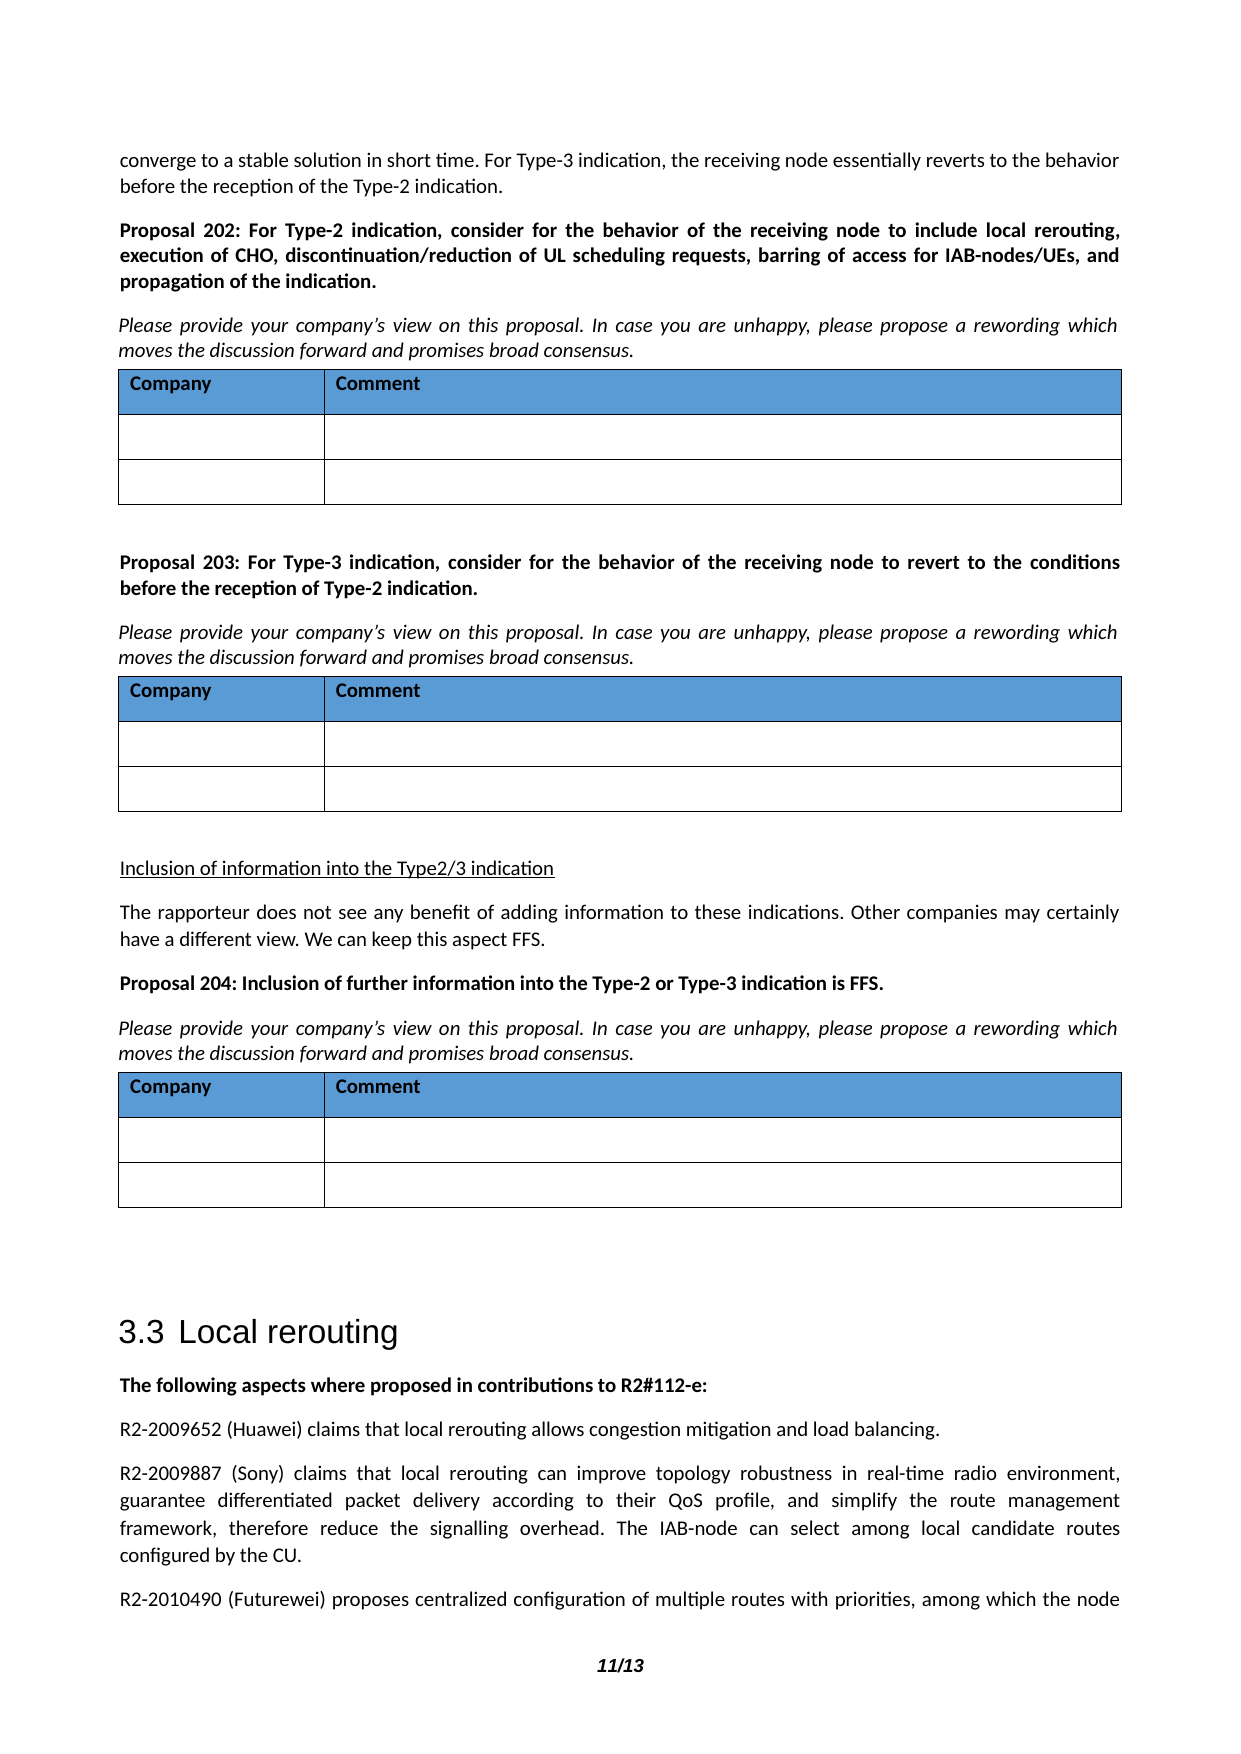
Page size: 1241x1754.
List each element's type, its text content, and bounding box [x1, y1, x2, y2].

list Proposal 202: For Type-2 indication, consider for the behavior of the receiving node to include local rerouting, execution of CHO, discontinuation/reduction of UL scheduling requests, barring of access for IAB-nodes/UEs, and propagation of the indication. [119, 217, 1122, 293]
text R2-2009652 (Huawei) claims that local rerouting allows congestion mitigation and load balancing. [119, 1416, 1122, 1441]
table_cell [119, 460, 324, 504]
table_cell [119, 1163, 324, 1207]
table_header Company [119, 1073, 324, 1117]
table_header Comment [325, 677, 1121, 721]
table_header Comment [325, 370, 1121, 414]
list Inclusion of information into the Type2/3 indication [119, 855, 1122, 880]
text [119, 1586, 1122, 1612]
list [119, 148, 1122, 198]
table_cell [325, 722, 1121, 766]
text The following aspects where proposed in contributions to R2#112-e: [119, 1372, 1122, 1397]
table_cell [325, 767, 1121, 811]
subtitle 3.3 Local rerouting [118, 1312, 1122, 1350]
table_header Company [119, 370, 324, 414]
text R2-2009887 (Sony) claims that local rerouting can improve topology robustness in real-time radio environment, guarantee differentiated packet delivery according to their QoS profile, and simplify the route management framework, therefore reduce the signalling overhead. The IAB-node can select among local candidate routes configured by the CU. [119, 1460, 1122, 1568]
text The rapporteur does not see any benefit of adding information to these indications. Other companies may certainly have a different view. We can keep this aspect FFS. [119, 899, 1122, 952]
table_header Company [119, 677, 324, 721]
list Proposal 203: For Type-3 indication, consider for the behavior of the receiving node to revert to the conditions before the reception of Type-2 indication. [119, 549, 1122, 600]
table_cell [325, 460, 1121, 504]
table_cell [325, 1118, 1121, 1162]
table_cell [119, 415, 324, 459]
table_cell [325, 415, 1121, 459]
table_cell [325, 1163, 1121, 1207]
list Proposal 204: Inclusion of further information into the Type-2 or Type-3 indication is FFS. [119, 971, 1122, 996]
table_header Comment [325, 1073, 1121, 1117]
table_cell [119, 722, 324, 766]
table_cell [119, 1118, 324, 1162]
table_cell [119, 767, 324, 811]
